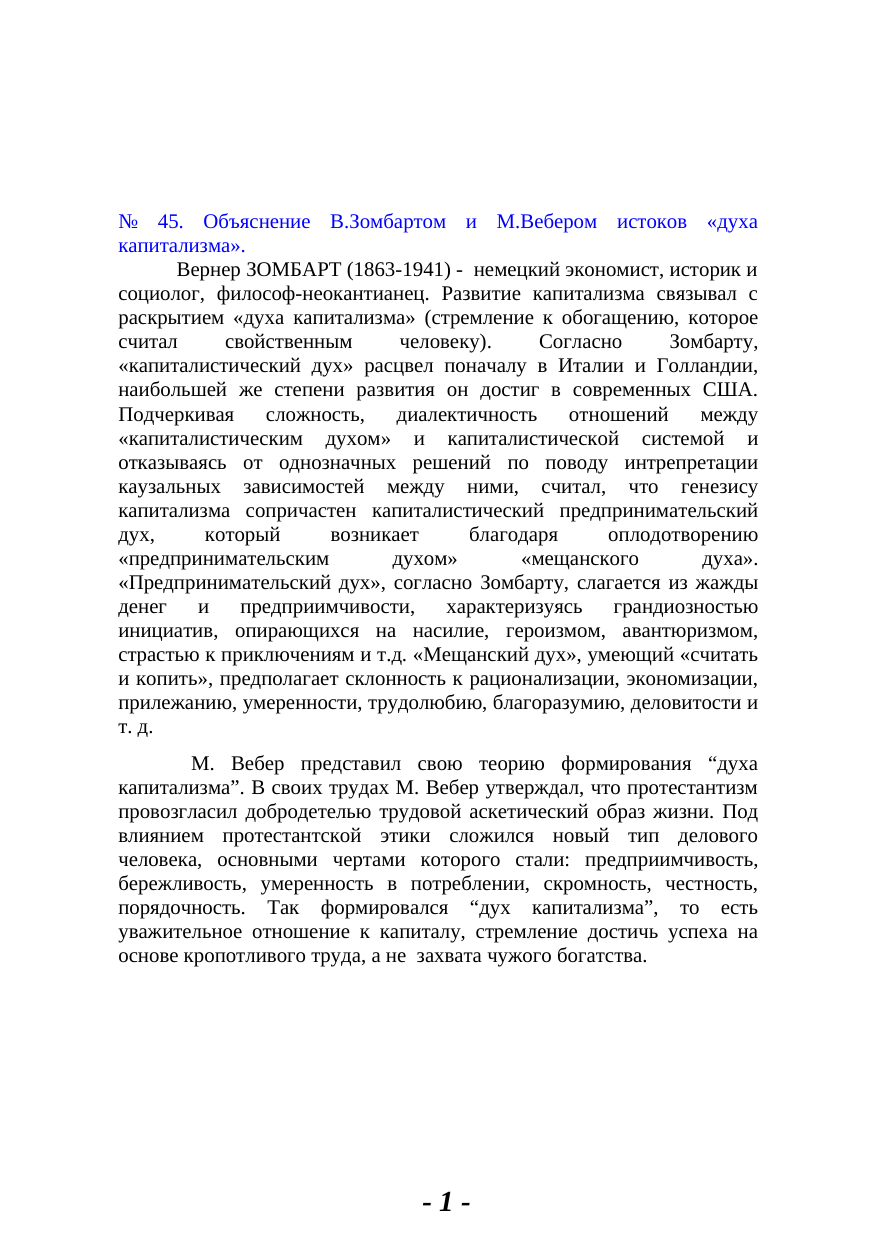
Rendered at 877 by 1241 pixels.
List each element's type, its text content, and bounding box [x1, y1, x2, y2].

text М. Вебер представил свою теорию формирования “духа капитализма”. В своих трудах М. Вебер утверждал, что протестантизм провозгласил добродетелью трудовой аскетический образ жизни. Под влиянием протестантской этики сложился новый тип делового человека, основными чертами которого стали: предприимчивость, бережливость, умеренность в потреблении, скромность, честность, порядочность. Так формировался “дух капитализма”, то есть уважительное отношение к капиталу, стремление достичь успеха на основе кропотливого труда, а не захвата чужого богатства. [118, 751, 759, 967]
text № 45. Объяснение В.Зомбартом и М.Вебером истоков «духа капитализма». [118, 209, 759, 257]
text Вернер ЗОМБАРТ (1863-1941) - немецкий экономист, историк и социолог, философ-неокантианец. Развитие капитализма связывал с раскрытием «духа капитализма» (стремление к обогащению, которое считал свойственным человеку). Согласно Зомбарту, «капиталистический дух» расцвел поначалу в Италии и Голландии, наибольшей же степени развития он достиг в современных США. Подчеркивая сложность, диалектичность отношений между «капиталистическим духом» и капиталистической системой и отказываясь от однозначных решений по поводу интрепретации каузальных зависимостей между ними, считал, что генезису капитализма сопричастен капиталистический предпринимательский дух, который возникает благодаря оплодотворению «предпринимательским духом» «мещанского духа». «Предпринимательский дух», согласно Зомбарту, слагается из жажды денег и предприимчивости, характеризуясь грандиозностью инициатив, опирающихся на насилие, героизмом, авантюризмом, страстью к приключениям и т.д. «Мещанский дух», умеющий «считать и копить», предполагает склонность к рационализации, экономизации, прилежанию, умеренности, трудолюбию, благоразумию, деловитости и т. д. [118, 257, 759, 738]
